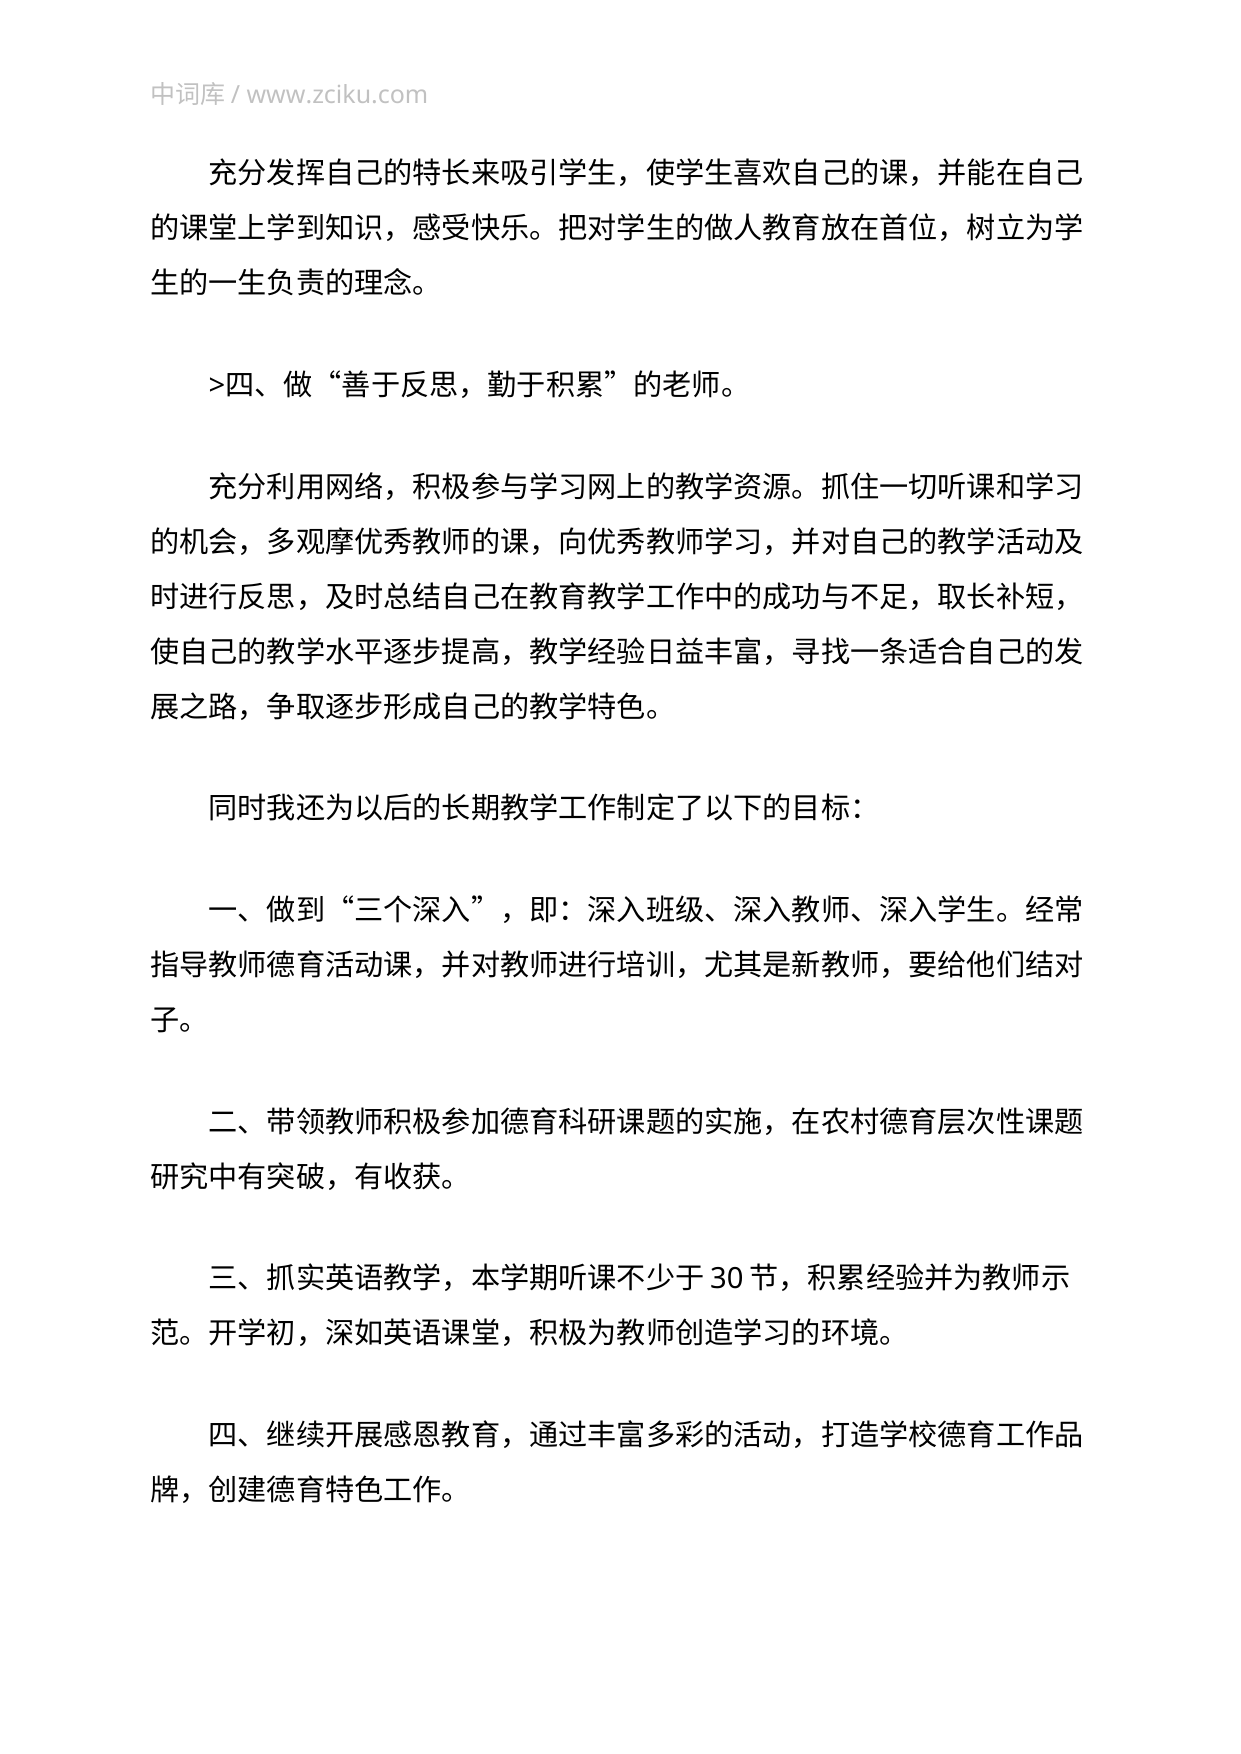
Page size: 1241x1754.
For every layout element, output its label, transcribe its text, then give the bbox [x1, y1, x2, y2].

text 充分利用网络，积极参与学习网上的教学资源。抓住一切听课和学习的机会，多观摩优秀教师的课，向优秀教师学习，并对自己的教学活动及时进行反思，及时总结自己在教育教学工作中的成功与不足，取长补短，使自己的教学水平逐步提高，教学经验日益丰富，寻找一条适合自己的发展之路，争取逐步形成自己的教学特色。 [150, 463, 1090, 725]
text 三、抓实英语教学，本学期听课不少于30节，积累经验并为教师示范。开学初，深如英语课堂，积极为教师创造学习的环境。 [150, 1255, 1090, 1352]
text 一、做到“三个深入”，即：深入班级、深入教师、深入学生。经常指导教师德育活动课，并对教师进行培训，尤其是新教师，要给他们结对子。 [150, 887, 1090, 1039]
text 四、继续开展感恩教育，通过丰富多彩的活动，打造学校德育工作品牌，创建德育特色工作。 [150, 1412, 1090, 1509]
text 同时我还为以后的长期教学工作制定了以下的目标： [150, 785, 1090, 827]
text 充分发挥自己的特长来吸引学生，使学生喜欢自己的课，并能在自己的课堂上学到知识，感受快乐。把对学生的做人教育放在首位，树立为学生的一生负责的理念。 [150, 150, 1090, 302]
text 二、带领教师积极参加德育科研课题的实施，在农村德育层次性课题研究中有突破，有收获。 [150, 1098, 1090, 1195]
text >四、做“善于反思，勤于积累”的老师。 [150, 362, 1090, 404]
